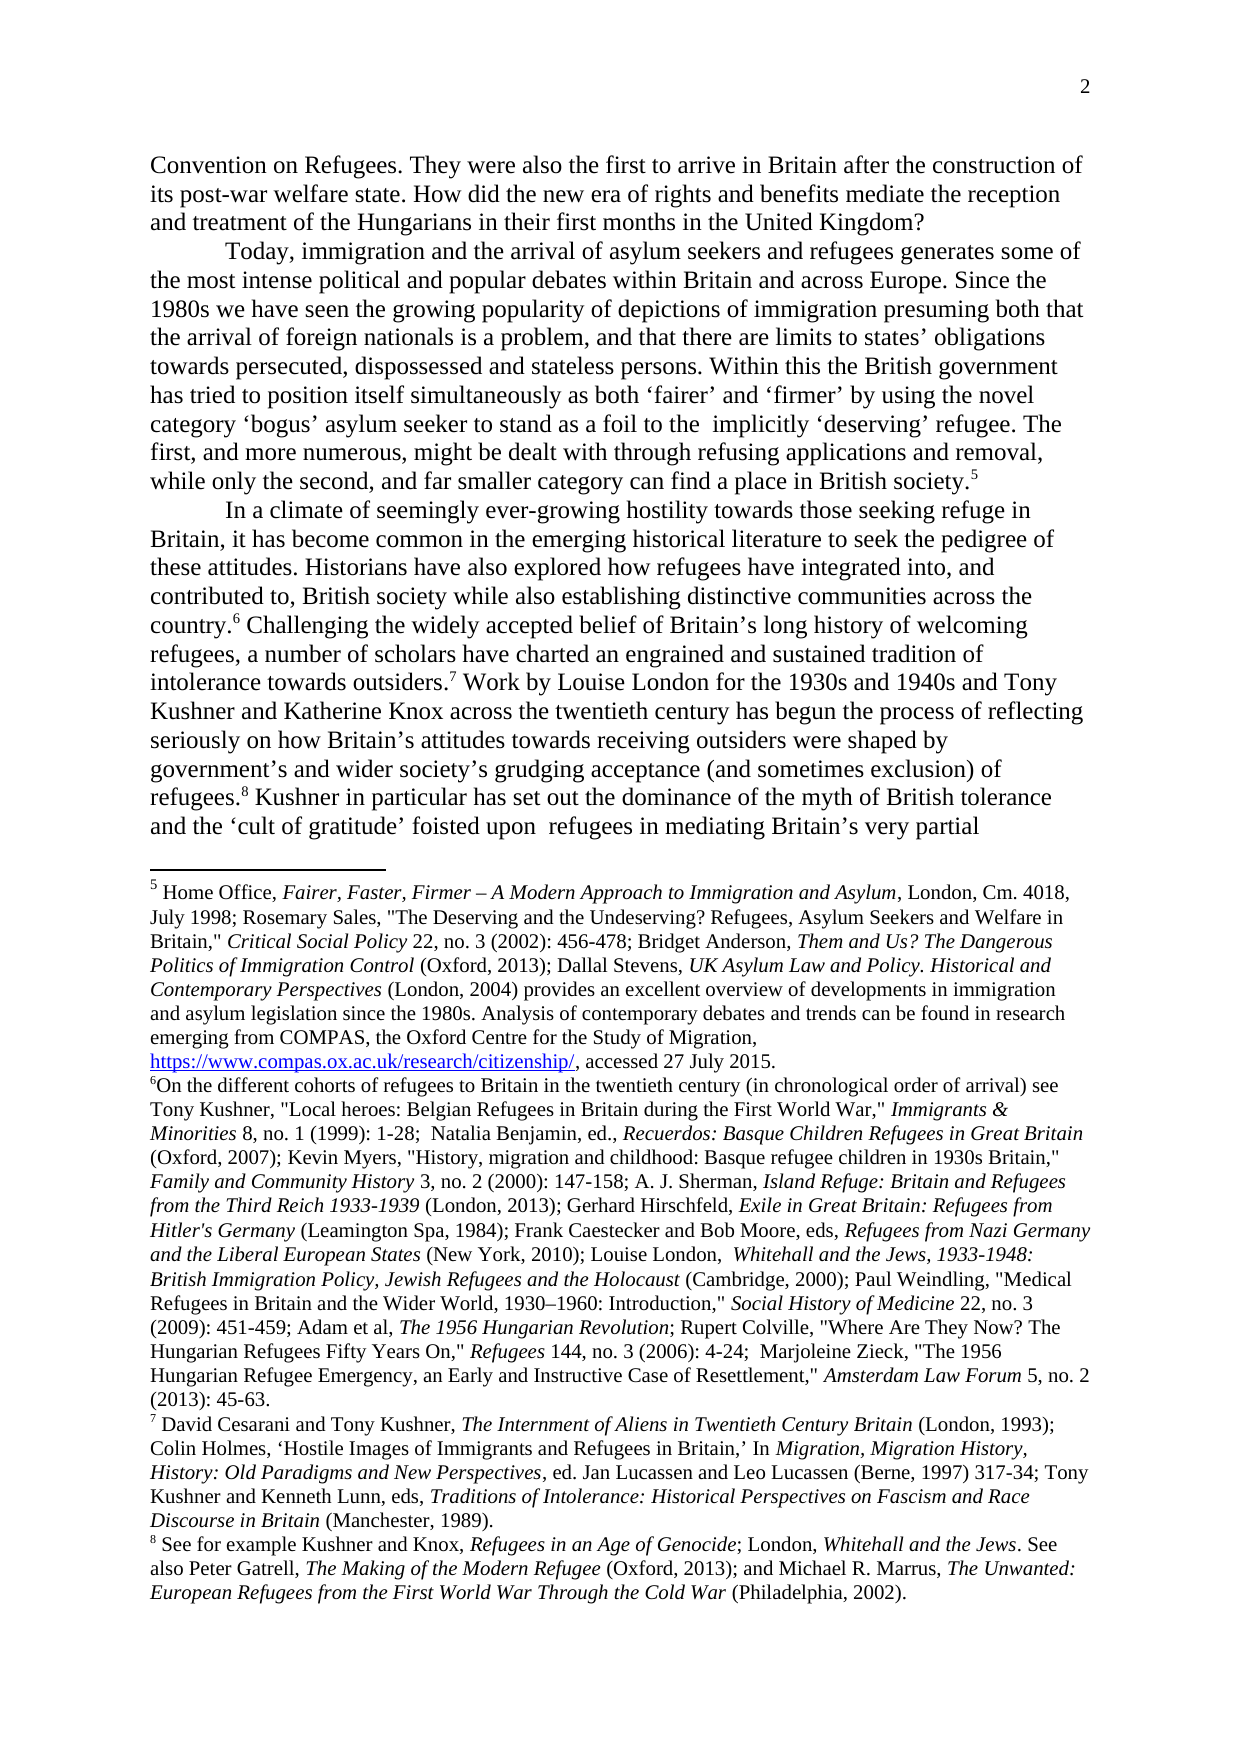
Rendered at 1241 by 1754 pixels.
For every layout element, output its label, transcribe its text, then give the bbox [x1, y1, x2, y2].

text In a climate of seemingly ever-growing hostility towards those seeking refuge in Britain, it has become common in the emerging historical literature to seek the pedigree of these attitudes. Historians have also explored how refugees have integrated into, and contributed to, British society while also establishing distinctive communities across the country. Challenging the widely accepted belief of Britain’s long history of welcoming refugees, a number of scholars have charted an engrained and sustained tradition of intolerance towards outsiders. Work by Louise London for the 1930s and 1940s and Tony Kushner and Katherine Knox across the twentieth century has begun the process of reflecting seriously on how Britain’s attitudes towards receiving outsiders were shaped by government’s and wider society’s grudging acceptance (and sometimes exclusion) of refugees. Kushner in particular has set out the dominance of the myth of British tolerance and the ‘cult of gratitude’ foisted upon refugees in mediating Britain’s very partial acceptance of refugees. Moreover, his work on the arrival of 250,000 Belgian refugees in 1914, less than a decade after the passing of the 1905 Aliens Act, demonstrated the importance of paying attention to the specificities of a particular historical moment. The Belgians, seen as plucky defenders of liberty against the cruel Hun, crystallised the complex geo-political reasons for Britain’s entry into the war and were warmly received. A similar conjunction of human plight and geo-politics – this time the Suez Crisis and the Soviet invasion of Hungary in late 1956 - served to produce a historically specific conjunction whereby Hungarian refugees were able to find an enthusiastic welcome in the West. [150, 495, 1090, 840]
text Today, immigration and the arrival of asylum seekers and refugees generates some of the most intense political and popular debates within Britain and across Europe. Since the 1980s we have seen the growing popularity of depictions of immigration presuming both that the arrival of foreign nationals is a problem, and that there are limits to states’ obligations towards persecuted, dispossessed and stateless persons. Within this the British government has tried to position itself simultaneously as both ‘fairer’ and ‘firmer’ by using the novel category ‘bogus’ asylum seeker to stand as a foil to the implicitly ‘deserving’ refugee. The first, and more numerous, might be dealt with through refusing applications and removal, while only the second, and far smaller category can find a place in British society. [150, 236, 1090, 495]
text The aim of this article is two-fold. In the light of present-day discourses routinely normalizing the vilification of refugees I aim to historicize the process of reception and resettlement of refugees to Britain. Secondly, through exploring the language used during the reception and resettlement process and the attitudes of those working with the refugees, I consider how their reception was understood and articulated. The Hungarians were the first significant body of European refugees to be created after the passing of the 1951 UN Convention on Refugees. They were also the first to arrive in Britain after the construction of its post-war welfare state. How did the new era of rights and benefits mediate the reception and treatment of the Hungarians in their first months in the United Kingdom? [150, 150, 1090, 236]
